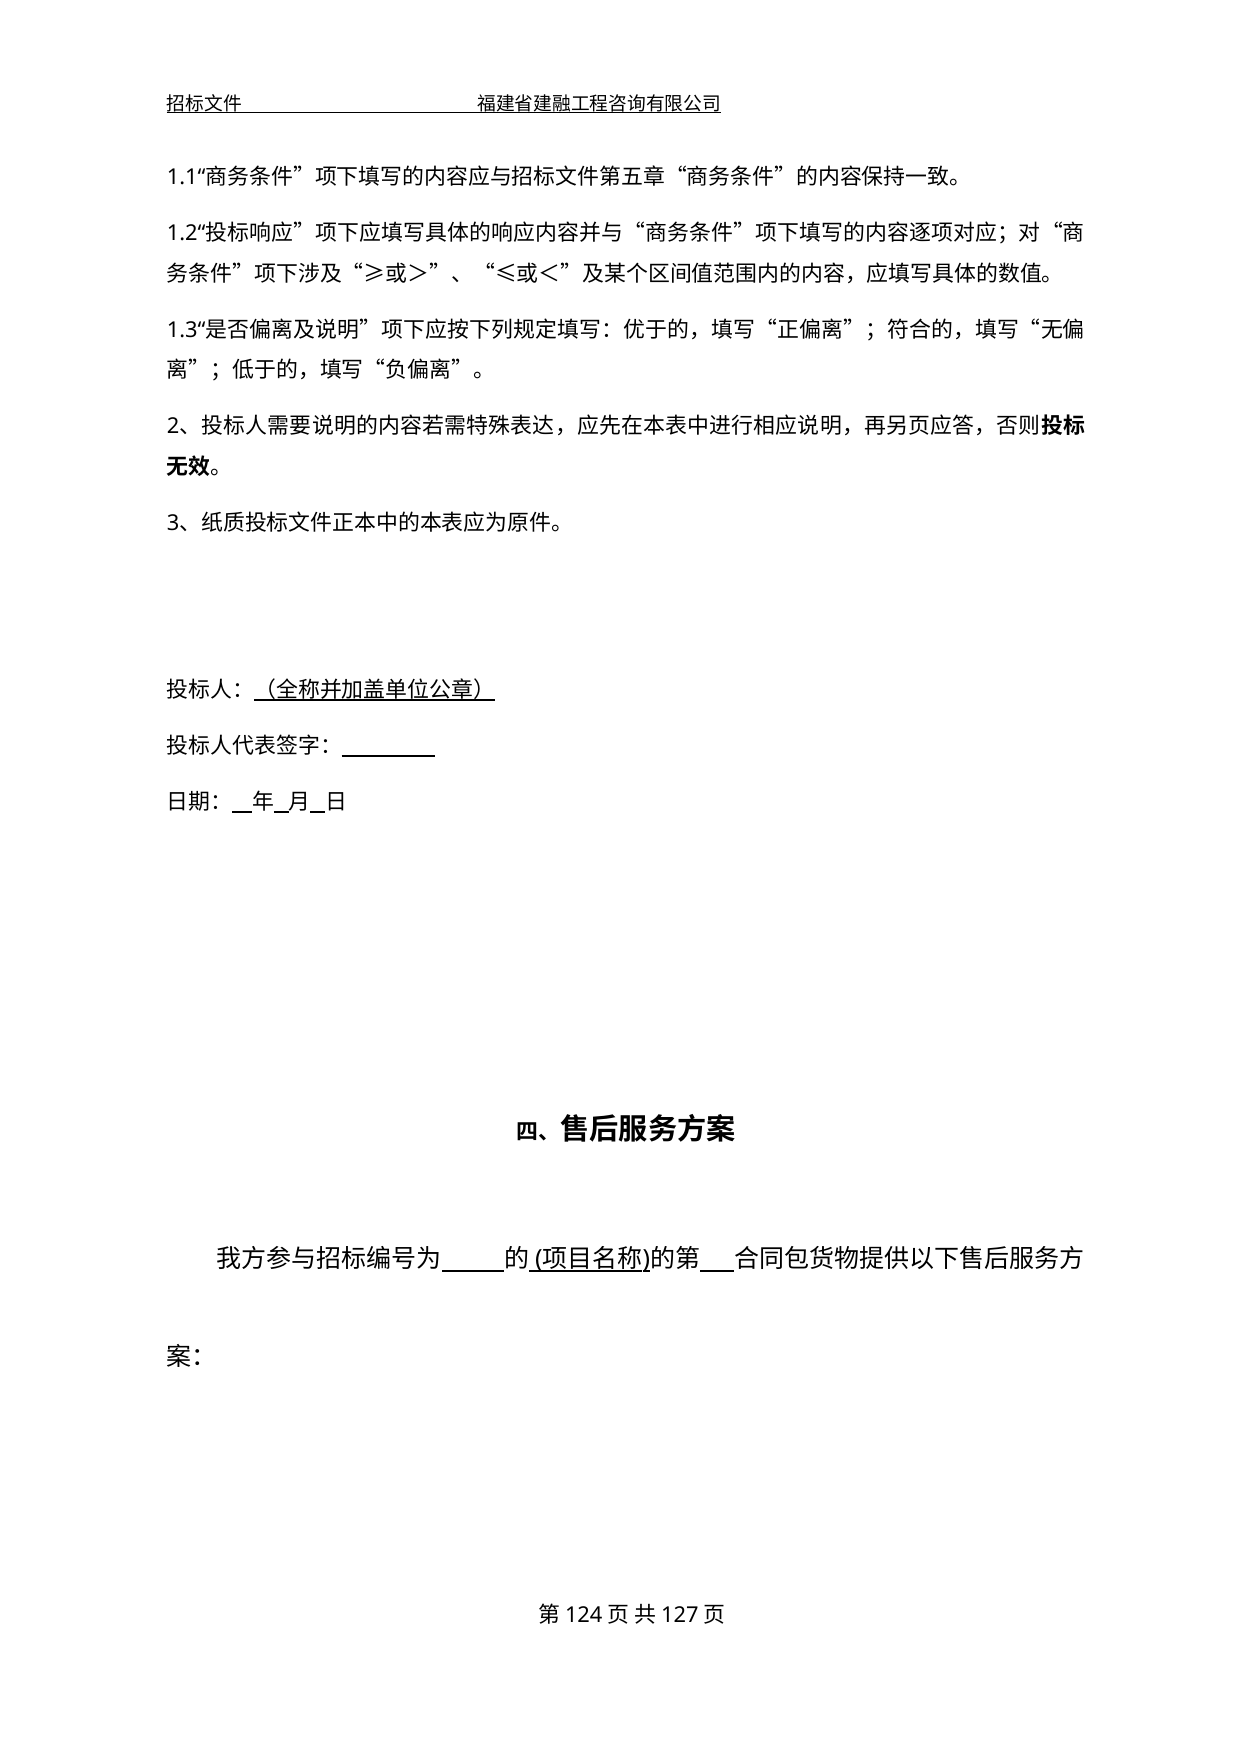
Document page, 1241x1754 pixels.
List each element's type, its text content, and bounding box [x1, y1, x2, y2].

text 1.2“投标响应”项下应填写具体的响应内容并与“商务条件”项下填写的内容逐项对应；对“商务条件”项下涉及“≥或＞”、“≤或＜”及某个区间值范围内的内容，应填写具体的数值。 [167, 215, 1085, 288]
text 日期： 年 月 日 [167, 784, 1085, 816]
text 四、售后服务方案 [167, 1062, 1085, 1159]
text 我方参与招标编号为 的 (项目名称)的第 合同包货物提供以下售后服务方案： [167, 1224, 1085, 1387]
text 投标人代表签字： [167, 728, 1085, 760]
text 2、投标人需要说明的内容若需特殊表达，应先在本表中进行相应说明，再另页应答，否则投标无效。 [167, 408, 1085, 481]
text 1.3“是否偏离及说明”项下应按下列规定填写：优于的，填写“正偏离”；符合的，填写“无偏离”；低于的，填写“负偏离”。 [167, 311, 1085, 384]
text 投标人：（全称并加盖单位公章） [167, 672, 1085, 704]
text 3、纸质投标文件正本中的本表应为原件。 [167, 505, 1085, 537]
text 1.1“商务条件”项下填写的内容应与招标文件第五章“商务条件”的内容保持一致。 [167, 159, 1085, 191]
